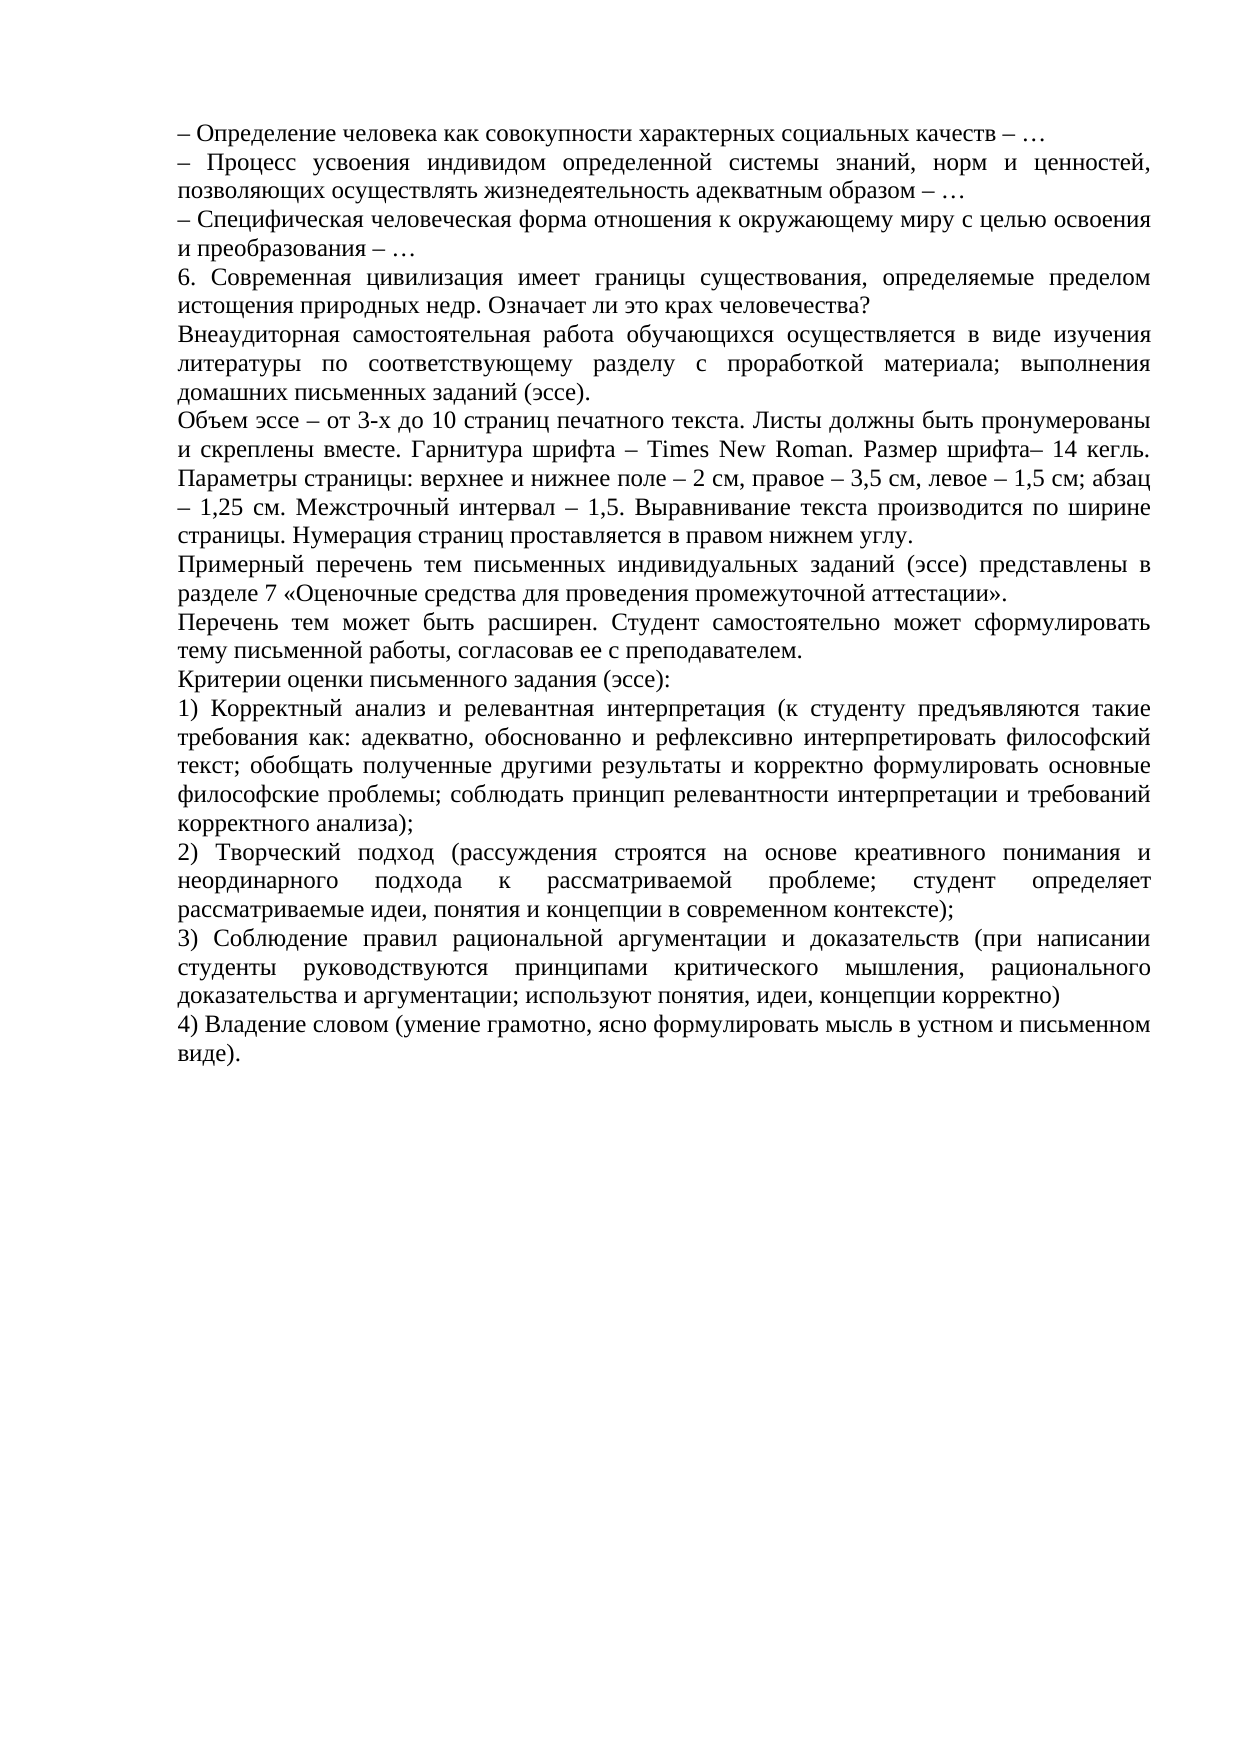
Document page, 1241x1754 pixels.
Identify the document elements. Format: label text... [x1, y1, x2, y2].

text Примерный перечень тем письменных индивидуальных заданий (эссе) представлены в разделе 7 «Оценочные средства для проведения промежуточной аттестации». [177, 549, 1152, 607]
text – Определение человека как совокупности характерных социальных качеств – … [177, 118, 1152, 147]
text Перечень тем может быть расширен. Студент самостоятельно может сформулировать тему письменной работы, согласовав ее с преподавателем. [177, 607, 1152, 664]
text Объем эссе – от 3-х до 10 страниц печатного текста. Листы должны быть пронумерованы и скреплены вместе. Гарнитура шрифта – Times New Roman. Размер шрифта– 14 кегль. Параметры страницы: верхнее и нижнее поле – 2 см, правое – 3,5 см, левое – 1,5 см; абзац – 1,25 см. Межстрочный интервал – 1,5. Выравнивание текста производится по ширине страницы. Нумерация страниц проставляется в правом нижнем углу. [177, 406, 1152, 549]
text – Специфическая человеческая форма отношения к окружающему миру с целью освоения и преобразования – … [177, 204, 1152, 262]
text 4) Владение словом (умение грамотно, ясно формулировать мысль в устном и письменном виде). [177, 1009, 1152, 1067]
text – Процесс усвоения индивидом определенной системы знаний, норм и ценностей, позволяющих осуществлять жизнедеятельность адекватным образом – … [177, 147, 1152, 204]
text Внеаудиторная самостоятельная работа обучающихся осуществляется в виде изучения литературы по соответствующему разделу с проработкой материала; выполнения домашних письменных заданий (эссе). [177, 319, 1152, 406]
text 6. Современная цивилизация имеет границы существования, определяемые пределом истощения природных недр. Означает ли это крах человечества? [177, 262, 1152, 319]
text 1) Корректный анализ и релевантная интерпретация (к студенту предъявляются такие требования как: адекватно, обоснованно и рефлексивно интерпретировать философский текст; обобщать полученные другими результаты и корректно формулировать основные философские проблемы; соблюдать принцип релевантности интерпретации и требований корректного анализа); [177, 693, 1152, 837]
text Критерии оценки письменного задания (эссе): [177, 664, 1152, 693]
text 2) Творческий подход (рассуждения строятся на основе креативного понимания и неординарного подхода к рассматриваемой проблеме; студент определяет рассматриваемые идеи, понятия и концепции в современном контексте); [177, 837, 1152, 923]
text 3) Соблюдение правил рациональной аргументации и доказательств (при написании студенты руководствуются принципами критического мышления, рационального доказательства и аргументации; используют понятия, идеи, концепции корректно) [177, 923, 1152, 1009]
